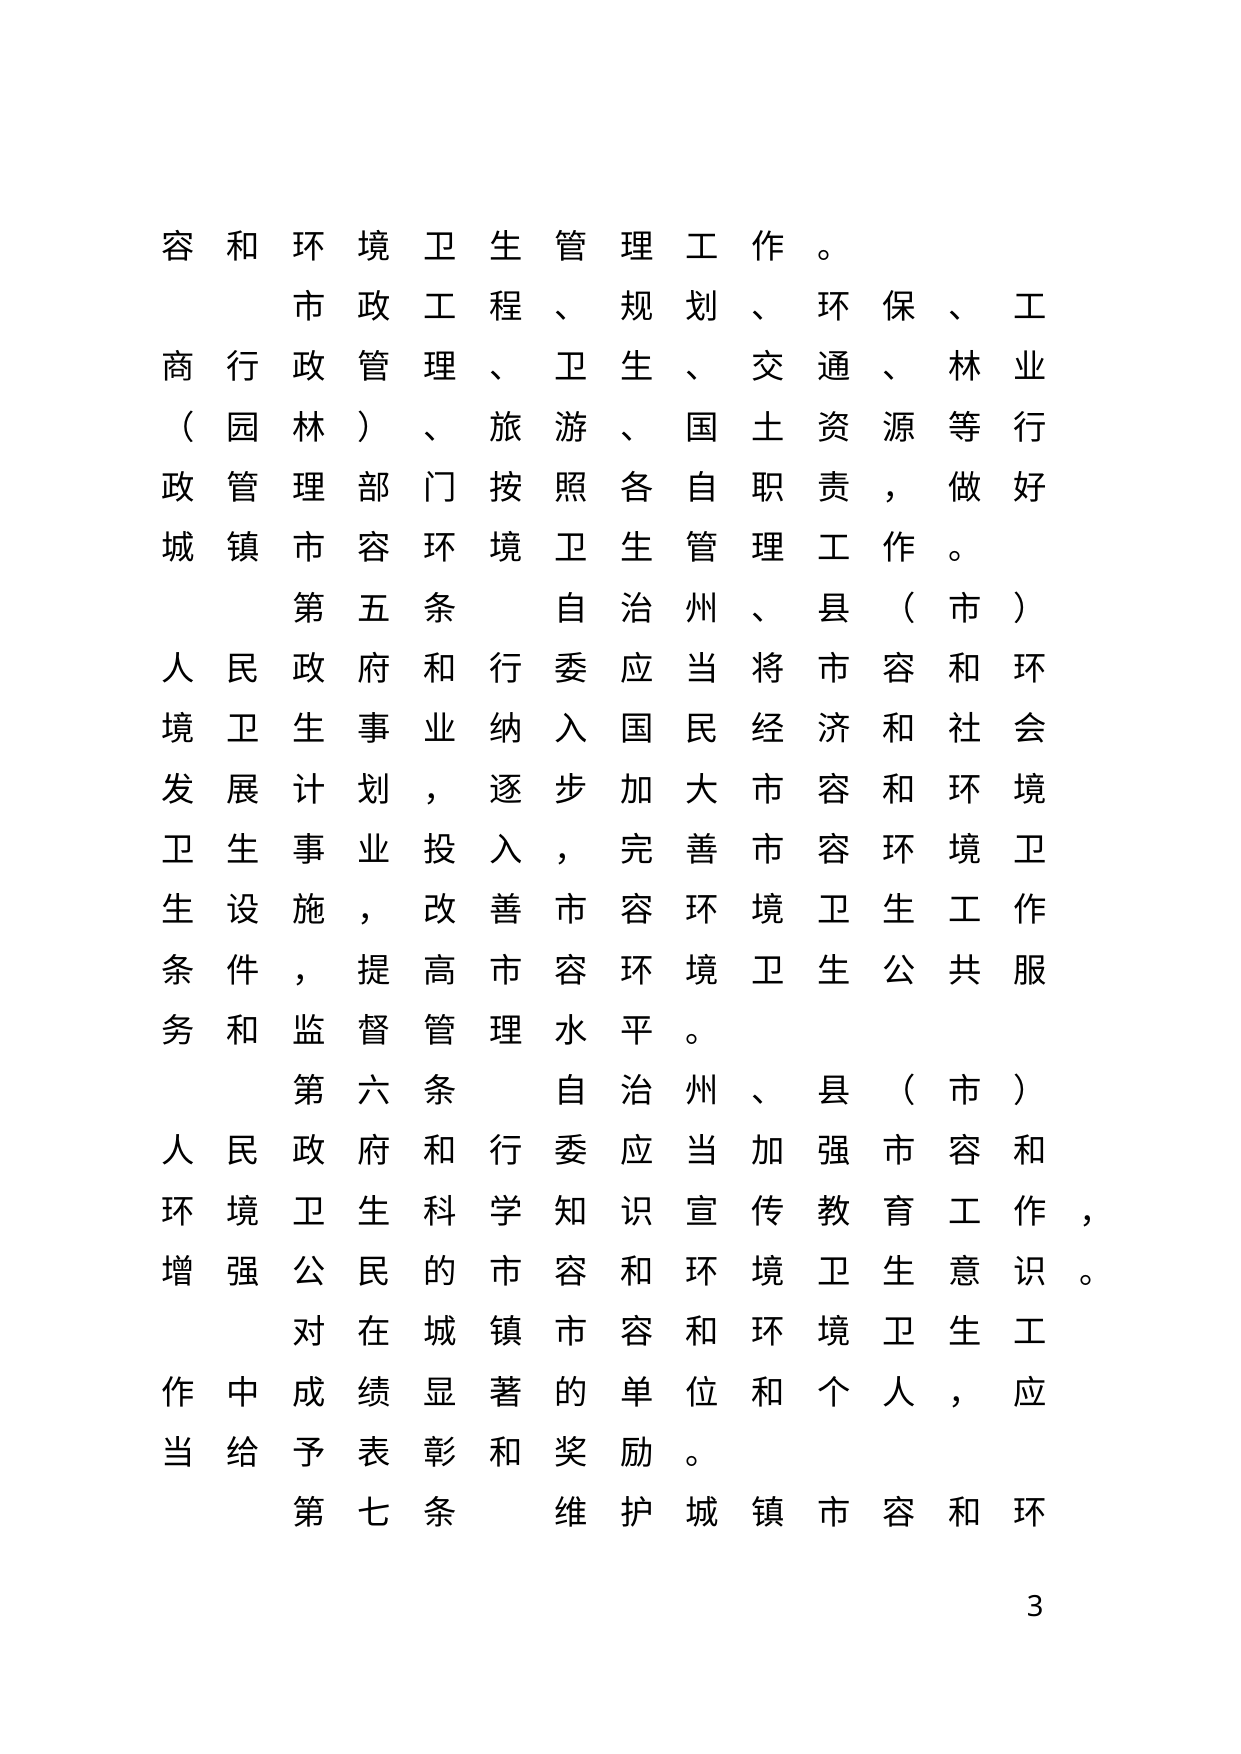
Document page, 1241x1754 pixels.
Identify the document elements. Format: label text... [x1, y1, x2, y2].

text 第五条 自治州、县（市）人民政府和行委应当将市容和环境卫生事业纳入国民经济和社会发展计划，逐步加大市容和环境卫生事业投入，完善市容环境卫生设施，改善市容环境卫生工作条件，提高市容环境卫生公共服务和监督管理水平。 [161, 575, 1079, 1058]
text 市政工程、规划、环保、工商行政管理、卫生、交通、林业（园林）、旅游、国土资源等行政管理部门按照各自职责，做好城镇市容环境卫生管理工作。 [161, 274, 1079, 575]
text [161, 1480, 1079, 1540]
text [161, 213, 1079, 274]
text 对在城镇市容和环境卫生工作中成绩显著的单位和个人，应当给予表彰和奖励。 [161, 1299, 1079, 1480]
text 第六条 自治州、县（市）人民政府和行委应当加强市容和环境卫生科学知识宣传教育工作，增强公民的市容和环境卫生意识。 [161, 1058, 1079, 1299]
